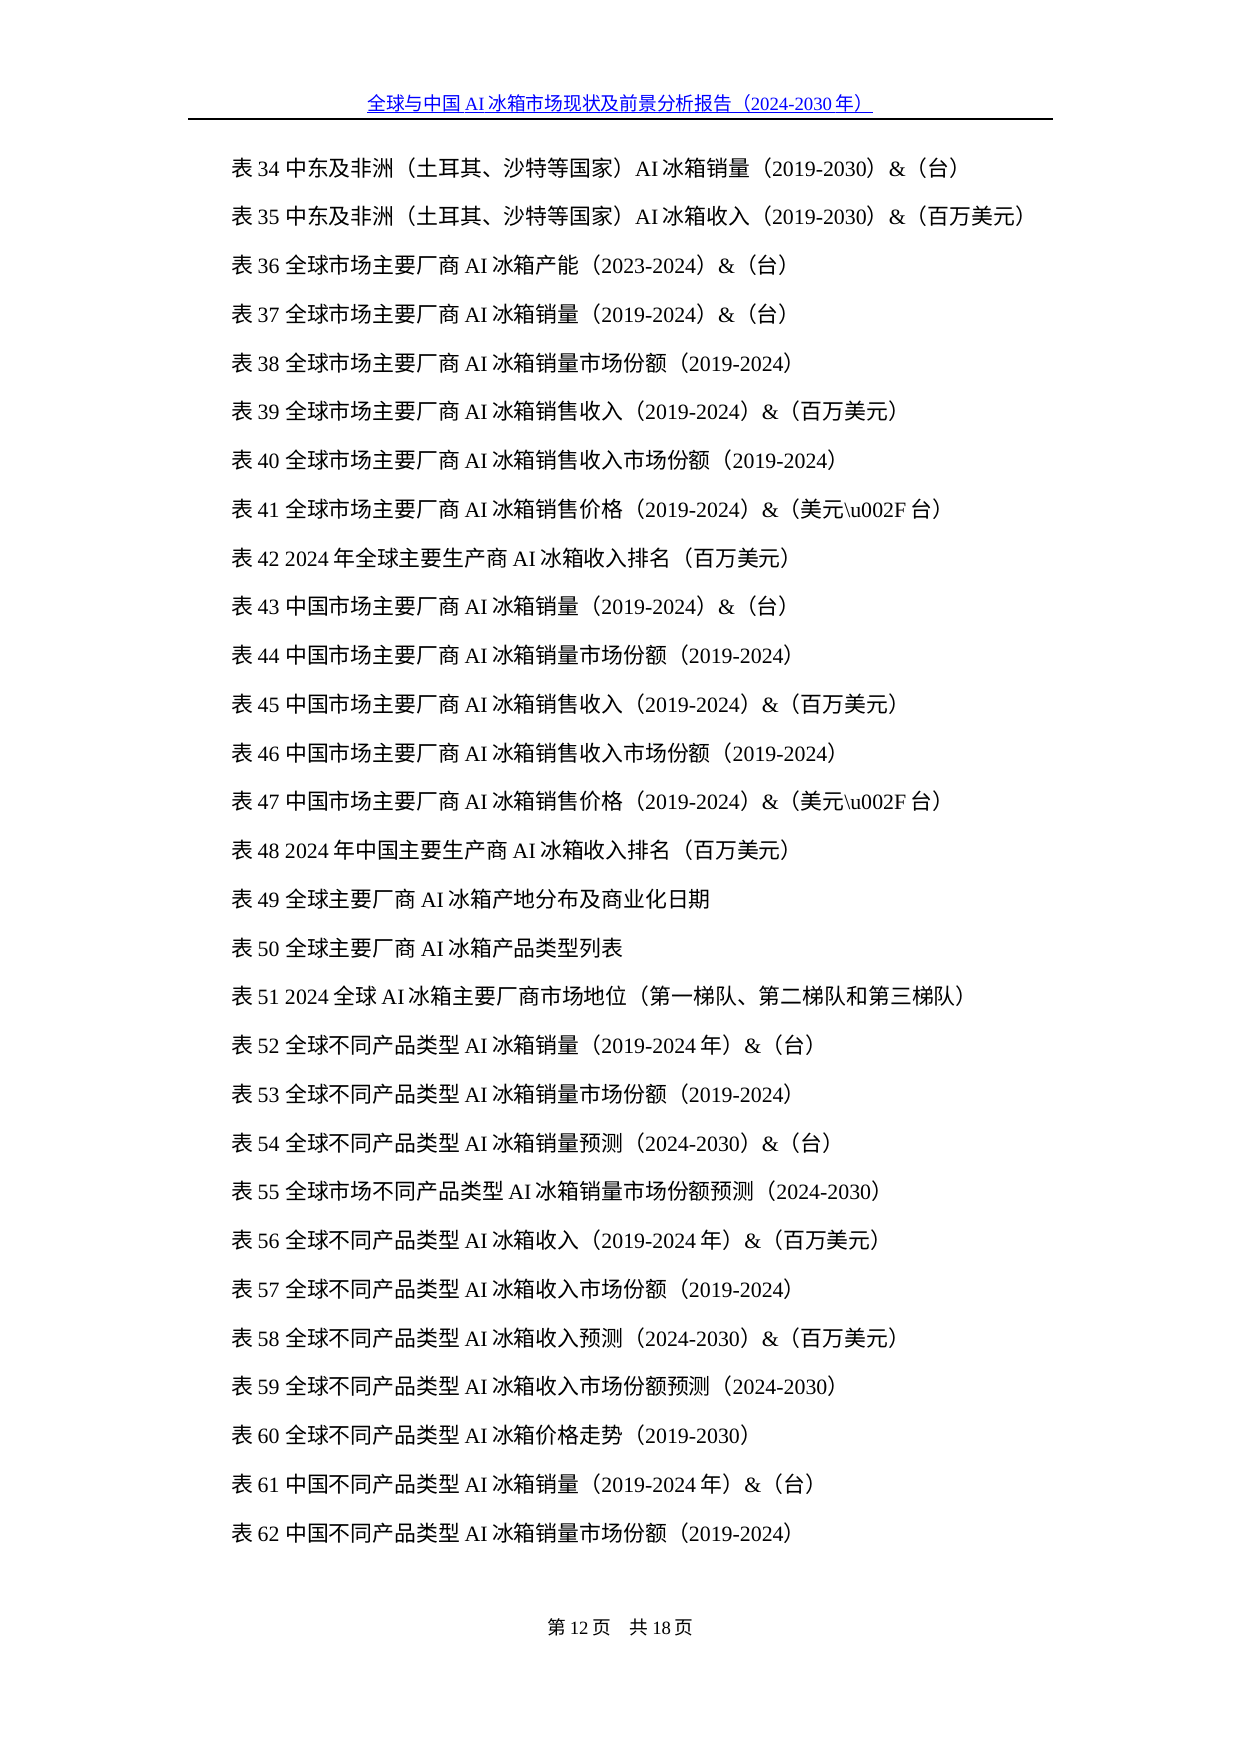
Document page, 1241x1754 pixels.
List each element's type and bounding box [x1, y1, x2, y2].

text [187, 150, 1053, 1548]
